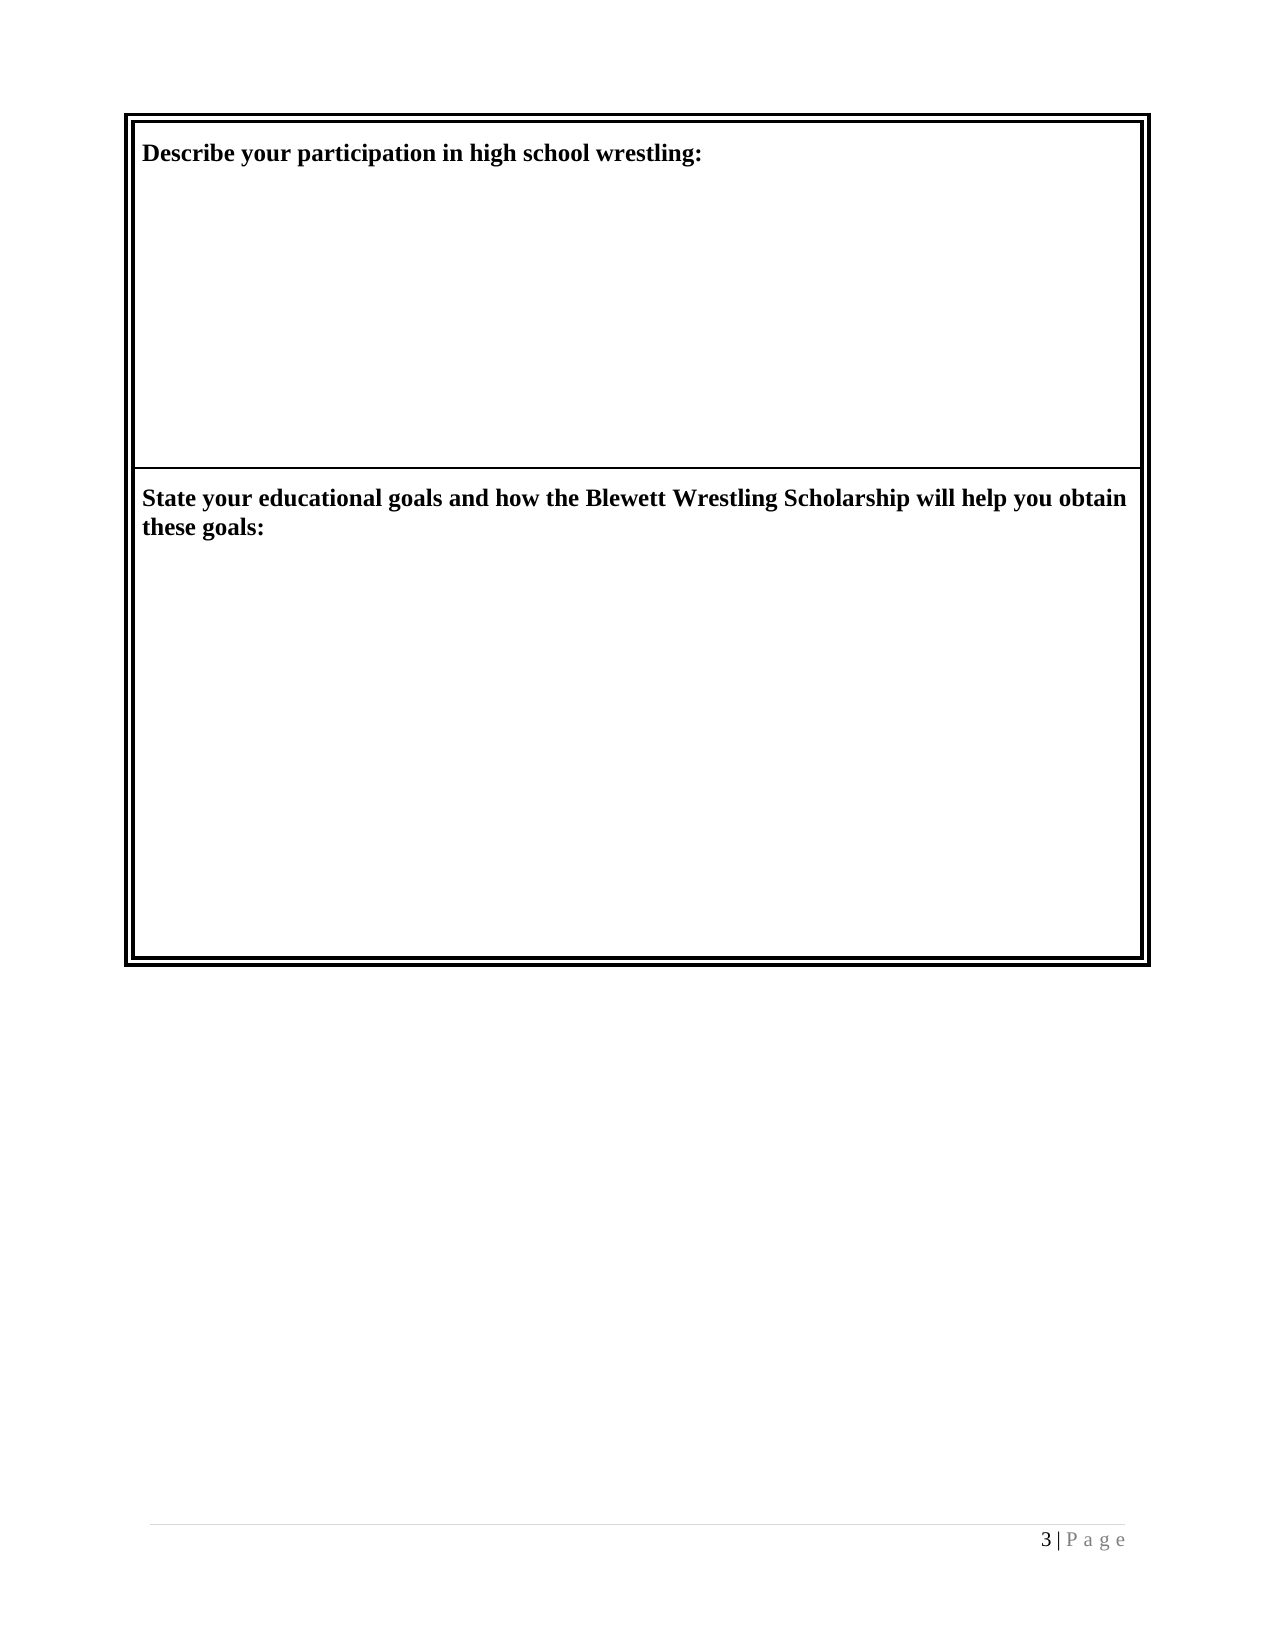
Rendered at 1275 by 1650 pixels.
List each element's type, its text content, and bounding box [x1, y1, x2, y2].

table_header Describe your participation in high school wrestling: [129, 116, 1146, 467]
table_cell State your educational goals and how the Blewett Wrestling Scholarship will help you obtain these goals: [135, 469, 1140, 956]
